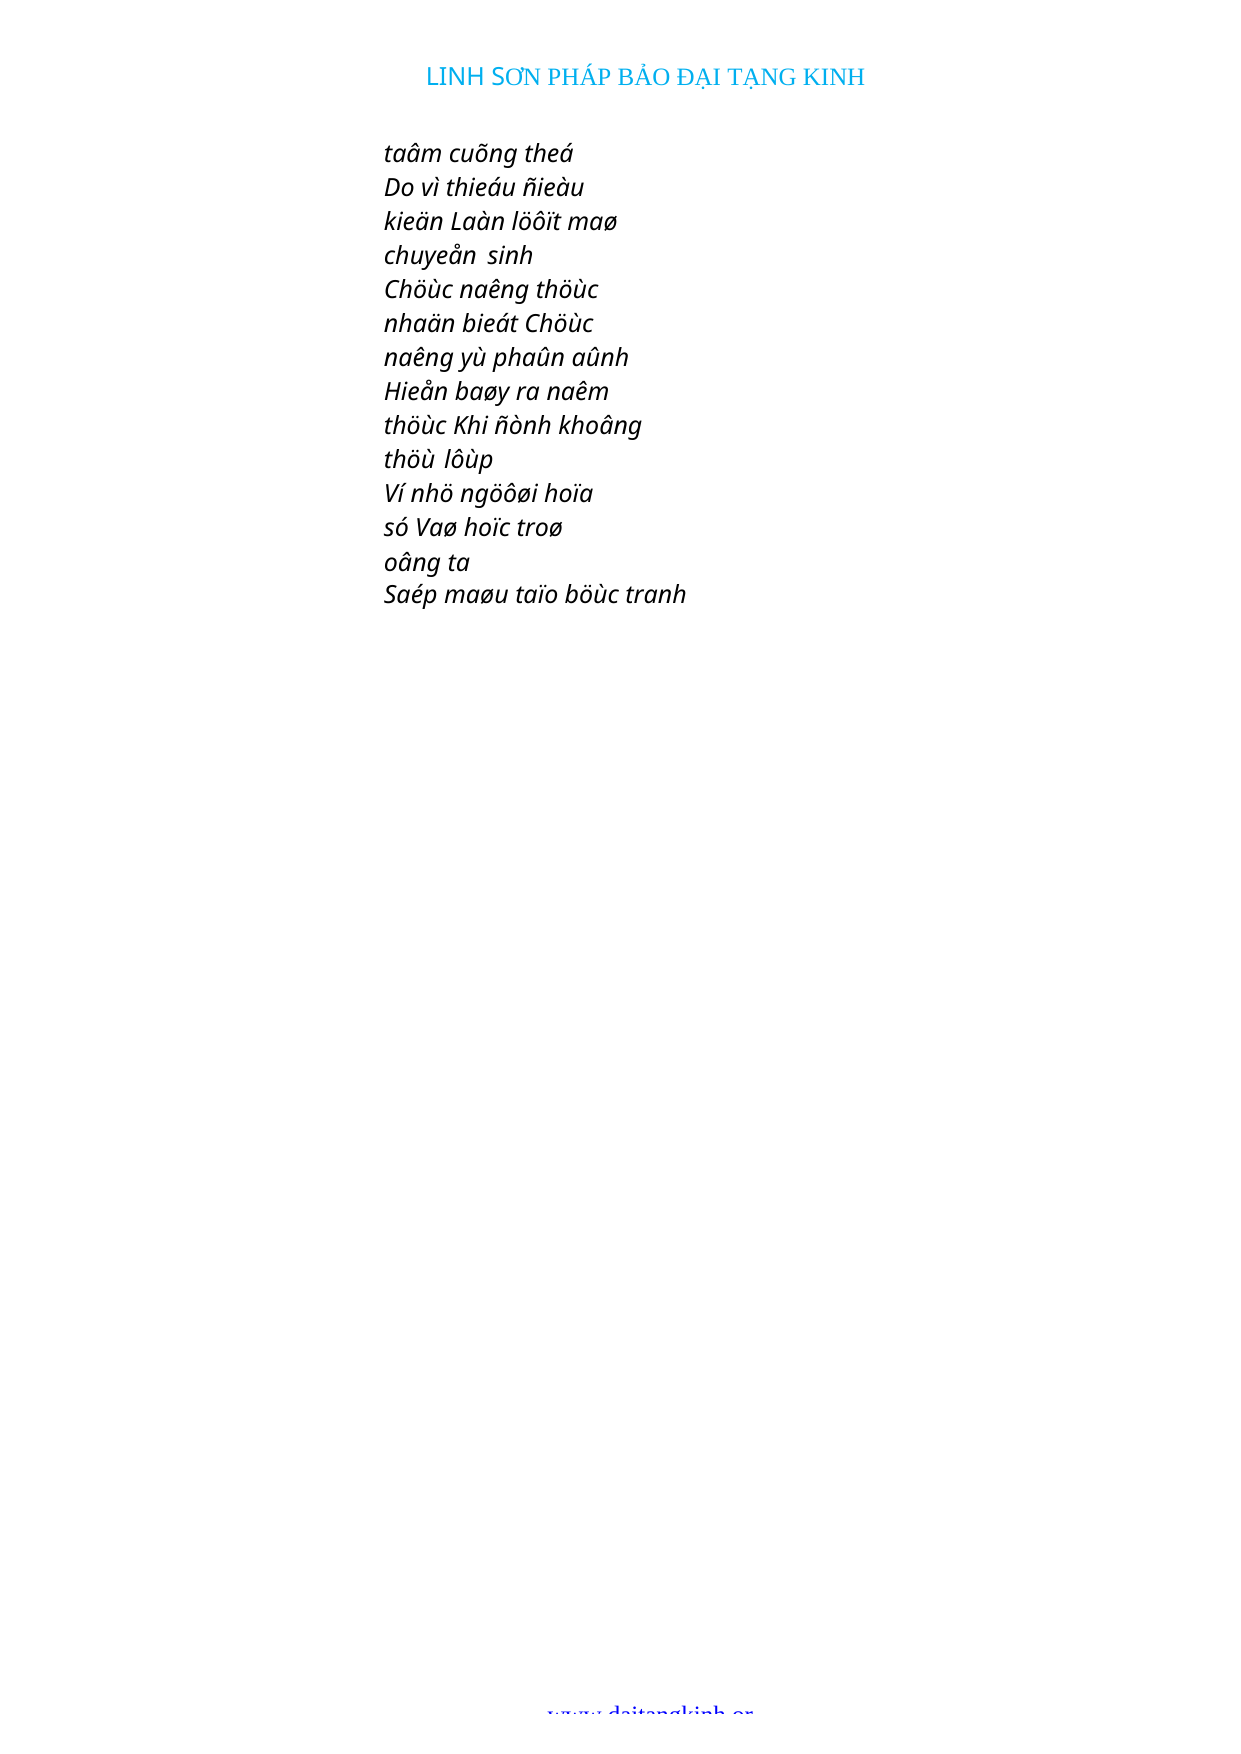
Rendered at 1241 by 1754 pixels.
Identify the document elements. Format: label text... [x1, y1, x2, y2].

text Ví nhö ngöôøi hoïa só Vaø hoïc troø oâng ta [384, 476, 610, 578]
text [384, 135, 685, 169]
text Chöùc naêng thöùc nhaän bieát Chöùc naêng yù phaûn aûnh Hieån baøy ra naêm thöùc Khi ñònh khoâng thöù lôùp [384, 272, 652, 476]
text Do vì thieáu ñieàu kieän Laàn löôït maø chuyeån sinh [384, 169, 642, 272]
text Saép maøu taïo böùc tranh [384, 578, 1105, 610]
